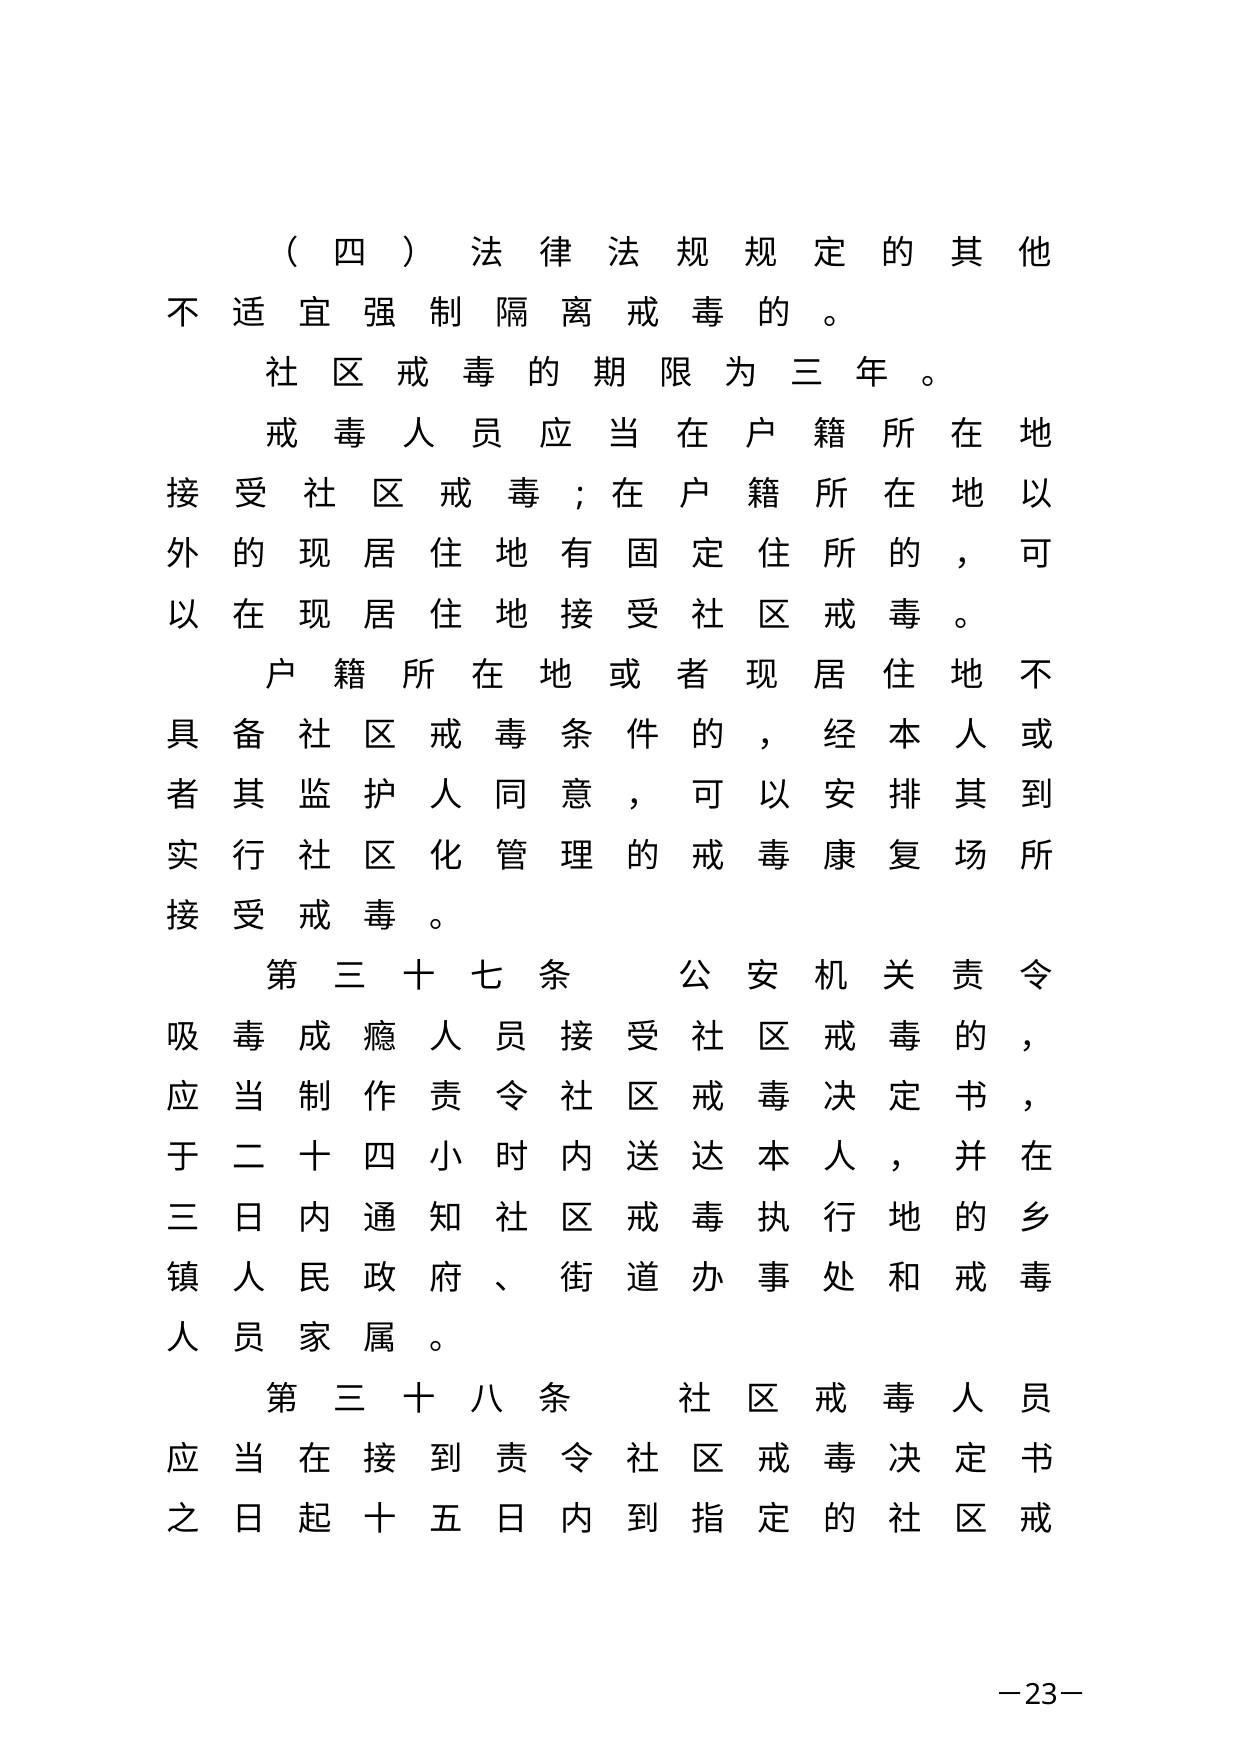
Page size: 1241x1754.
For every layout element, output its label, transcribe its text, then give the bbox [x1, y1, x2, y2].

text 第三十七条 公安机关责令吸毒成瘾人员接受社区戒毒的，应当制作责令社区戒毒决定书，于二十四小时内送达本人，并在三日内通知社区戒毒执行地的乡镇人民政府、街道办事处和戒毒人员家属。 [167, 943, 1085, 1365]
text 户籍所在地或者现居住地不具备社区戒毒条件的，经本人或者其监护人同意，可以安排其到实行社区化管理的戒毒康复场所接受戒毒。 [167, 642, 1085, 943]
text 社区戒毒的期限为三年。 [167, 340, 1085, 400]
text （四）法律法规规定的其他不适宜强制隔离戒毒的。 [167, 219, 1085, 340]
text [167, 1365, 1085, 1546]
text 戒毒人员应当在户籍所在地接受社区戒毒;在户籍所在地以外的现居住地有固定住所的，可以在现居住地接受社区戒毒。 [167, 400, 1085, 642]
